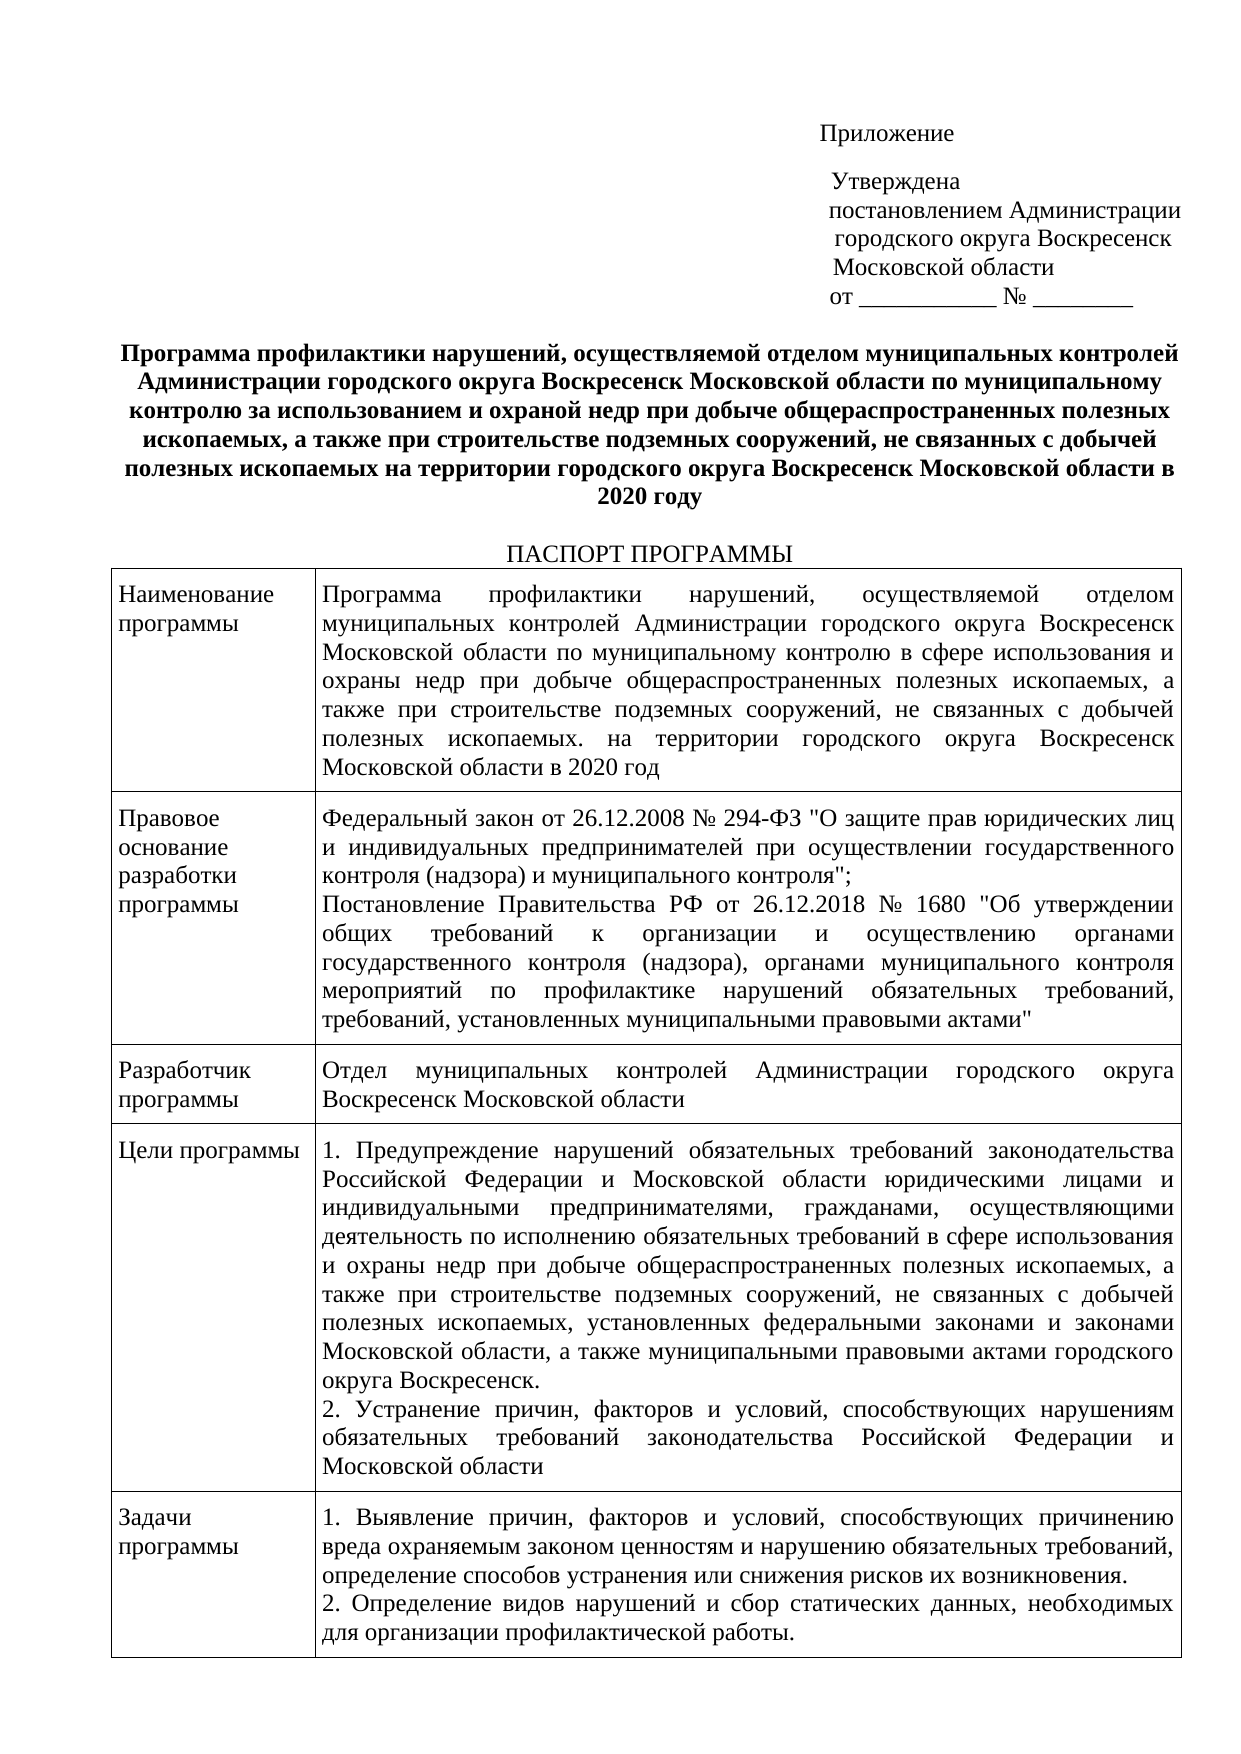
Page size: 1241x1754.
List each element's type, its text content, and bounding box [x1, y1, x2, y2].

table_cell Отдел муниципальных контролей Администрации городского округа Воскресенск Московской области [316, 1045, 1181, 1123]
table_cell Задачи программы [112, 1492, 315, 1657]
text от ___________ № ________ [650, 281, 1181, 310]
text постановлением Администрации [650, 195, 1181, 223]
text Утверждена [118, 166, 1181, 195]
table_cell Разработчик программы [112, 1045, 315, 1123]
table_cell Правовое основание разработки программы [112, 792, 315, 1043]
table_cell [316, 1492, 1181, 1657]
text Московской области [650, 252, 1181, 281]
text ПАСПОРТ ПРОГРАММЫ [118, 539, 1181, 568]
table_header Программа профилактики нарушений, осуществляемой отделом муниципальных контролей Администрации городского округа Воскресенск Московской области по муниципальному контролю в сфере использования и охраны недр при добыче общераспространенных полезных ископаемых, а также при строительстве подземных сооружений, не связанных с добычей полезных ископаемых. на территории городского округа Воскресенск Московской области в 2020 год [316, 569, 1181, 791]
text городского округа Воскресенск [650, 223, 1181, 252]
table_cell Федеральный закон от 26.12.2008 № 294-ФЗ "О защите прав юридических лиц и индивидуальных предпринимателей при осуществлении государственного контроля (надзора) и муниципального контроля"; Постановление Правительства РФ от 26.12.2018 № 1680 "Об утверждении общих требований к организации и осуществлению органами государственного контроля (надзора), органами муниципального контроля мероприятий по профилактике нарушений обязательных требований, требований, установленных муниципальными правовыми актами" [316, 792, 1181, 1043]
text Программа профилактики нарушений, осуществляемой отделом муниципальных контролей Администрации городского округа Воскресенск Московской области по муниципальному контролю за использованием и охраной недр при добыче общераспространенных полезных ископаемых, а также при строительстве подземных сооружений, не связанных с добычей полезных ископаемых на территории городского округа Воскресенск Московской области в 2020 году [118, 338, 1181, 510]
table_header Наименование программы [112, 569, 315, 791]
table_cell 1. Предупреждение нарушений обязательных требований законодательства Российской Федерации и Московской области юридическими лицами и индивидуальными предпринимателями, гражданами, осуществляющими деятельность по исполнению обязательных требований в сфере использования и охраны недр при добыче общераспространенных полезных ископаемых, а также при строительстве подземных сооружений, не связанных с добычей полезных ископаемых, установленных федеральными законами и законами Московской области, а также муниципальными правовыми актами городского округа Воскресенск. 2. Устранение причин, факторов и условий, способствующих нарушениям обязательных требований законодательства Российской Федерации и Московской области [316, 1124, 1181, 1491]
table_cell Цели программы [112, 1124, 315, 1491]
text Приложение [339, 118, 1181, 147]
